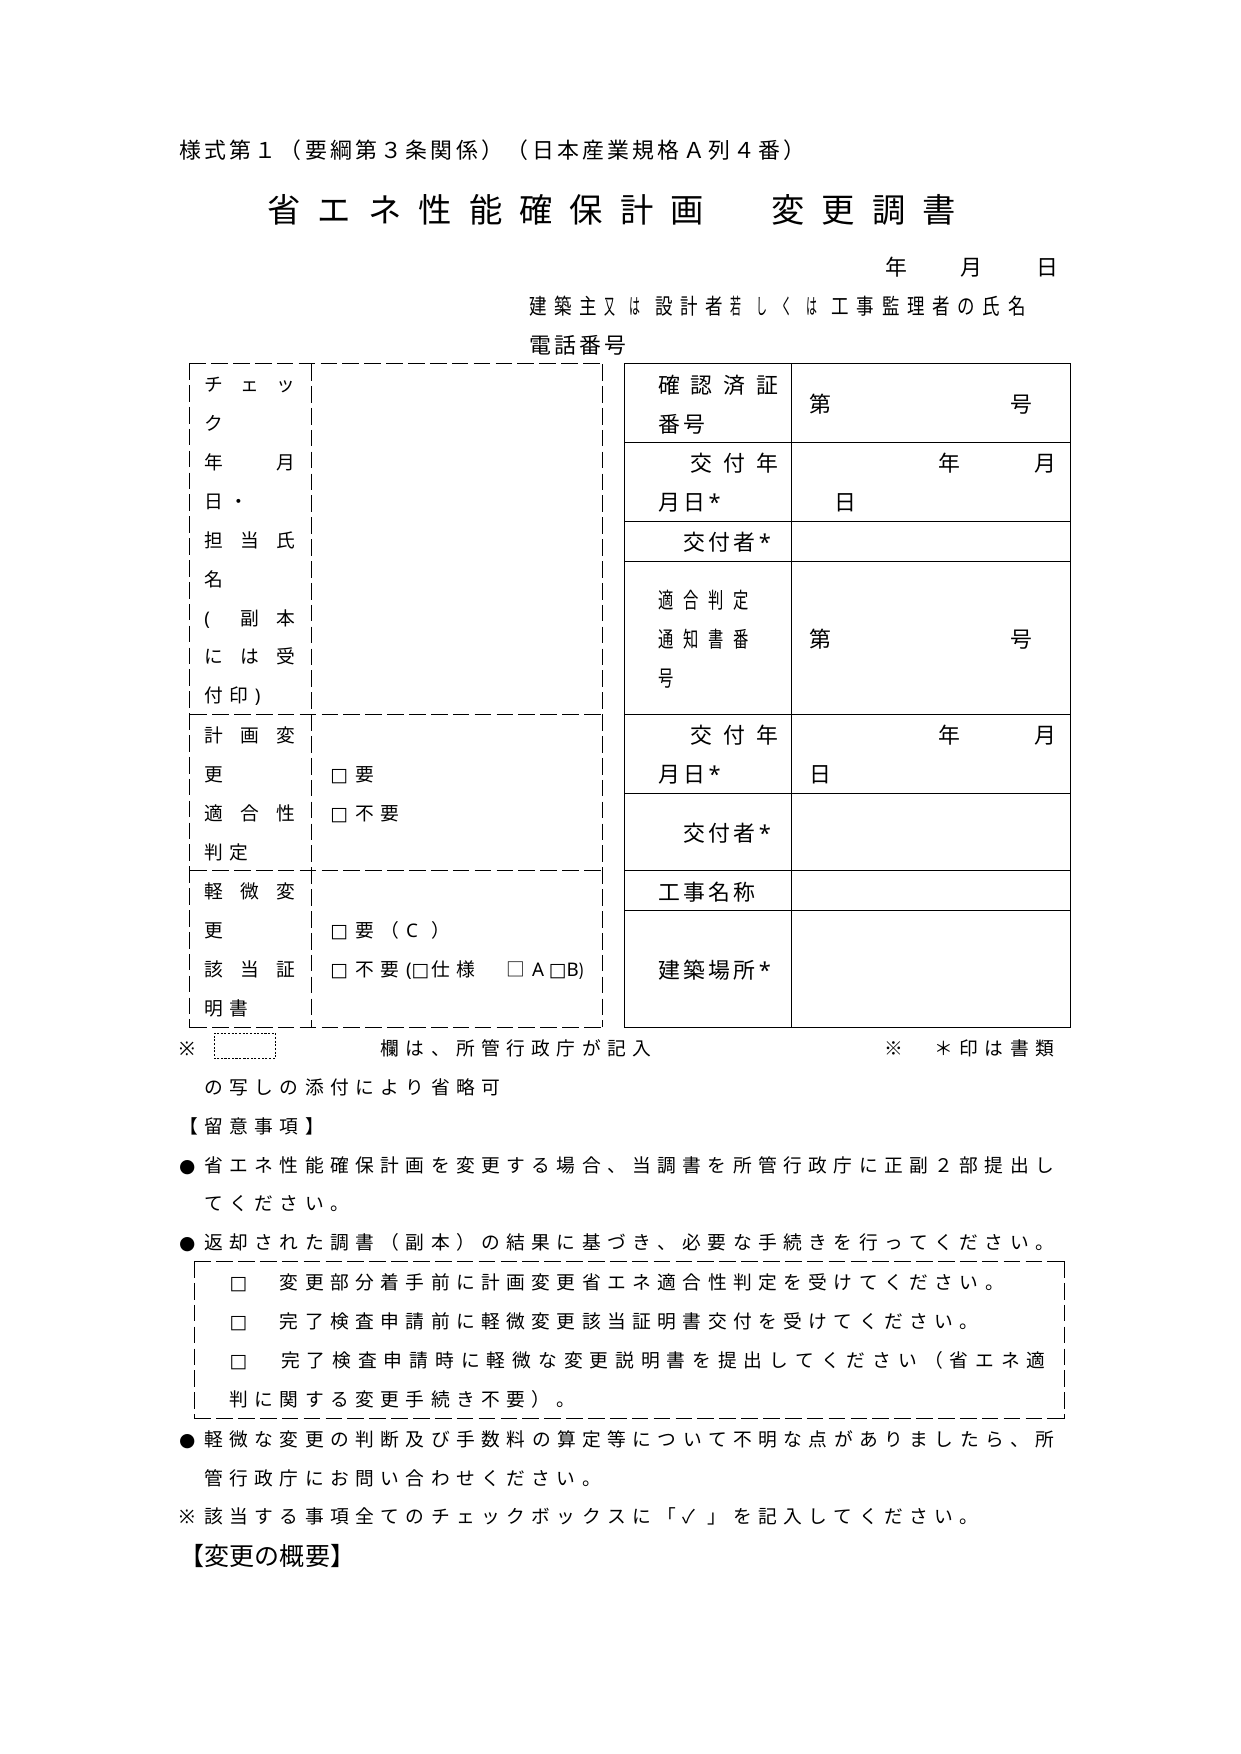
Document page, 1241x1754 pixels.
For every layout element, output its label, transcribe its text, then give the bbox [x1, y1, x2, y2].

table_cell 交付年月日* [625, 443, 791, 521]
table_cell [792, 794, 1070, 870]
table_cell [792, 911, 1070, 1027]
text 【変更の概要】 [179, 1535, 1061, 1574]
table_header チェック 年月日・ 担当氏名 (副本には受付印) [190, 363, 312, 714]
table_cell 第 号 [792, 562, 1070, 714]
table_cell 計画変更 適合性判定 [190, 714, 312, 870]
table_cell 交付年月日* [625, 715, 791, 793]
table_cell 軽微変更 該当証明書 [190, 870, 312, 1027]
table_cell [792, 522, 1070, 561]
text 年 月 日 [179, 247, 1061, 285]
text 様式第１（要綱第３条関係）（日本産業規格Ａ列４番） [179, 130, 1061, 169]
text 【留意事項】 [179, 1106, 1061, 1144]
text 省エネ性能確保計画 変更調書 [179, 169, 1061, 247]
table_cell 適合判定通知書番号 [625, 562, 791, 714]
table_header [312, 363, 602, 714]
text ※該当する事項全てのチェックボックスに「✓」を記入してください。 [179, 1496, 1061, 1535]
text ※ 欄は、所管行政庁が記入 ※ ＊印は書類の写しの添付により省略可 [179, 1028, 1061, 1106]
text ●軽微な変更の判断及び手数料の算定等について不明な点がありましたら、所管行政庁にお問い合わせください。 [179, 1418, 1061, 1496]
table_header 確認済証番号 [625, 364, 791, 442]
table_cell 年 月 日 [792, 715, 1070, 793]
text ●返却された調書（副本）の結果に基づき、必要な手続きを行ってください。 [179, 1222, 1061, 1261]
table_header □ 変更部分着手前に計画変更省エネ適合性判定を受けてください。 □ 完了検査申請前に軽微変更該当証明書交付を受けてください。 □ 完了検査申請時に軽微な変更説明書を提出してください（省エネ適判に関する変更手続き不要）。 [195, 1261, 1064, 1417]
table_cell 交付者* [625, 522, 791, 561]
table_cell □要 □不要 [312, 714, 602, 870]
table_cell 工事名称 [625, 871, 791, 910]
table_cell 建築場所* [625, 911, 791, 1027]
text 電話番号 [179, 324, 1061, 363]
text ●省エネ性能確保計画を変更する場合、当調書を所管行政庁に正副２部提出してください。 [179, 1144, 1061, 1222]
text 建築主又は設計者若しくは工事監理者の氏名 [179, 285, 1061, 324]
table_cell [792, 871, 1070, 910]
table_header [602, 363, 624, 1027]
table_cell □要（C） □不要(□仕様 □A □B) [312, 870, 602, 1027]
table_cell 交付者* [625, 794, 791, 870]
table_header 第 号 [792, 364, 1070, 442]
table_cell 年 月 日 [792, 443, 1070, 521]
